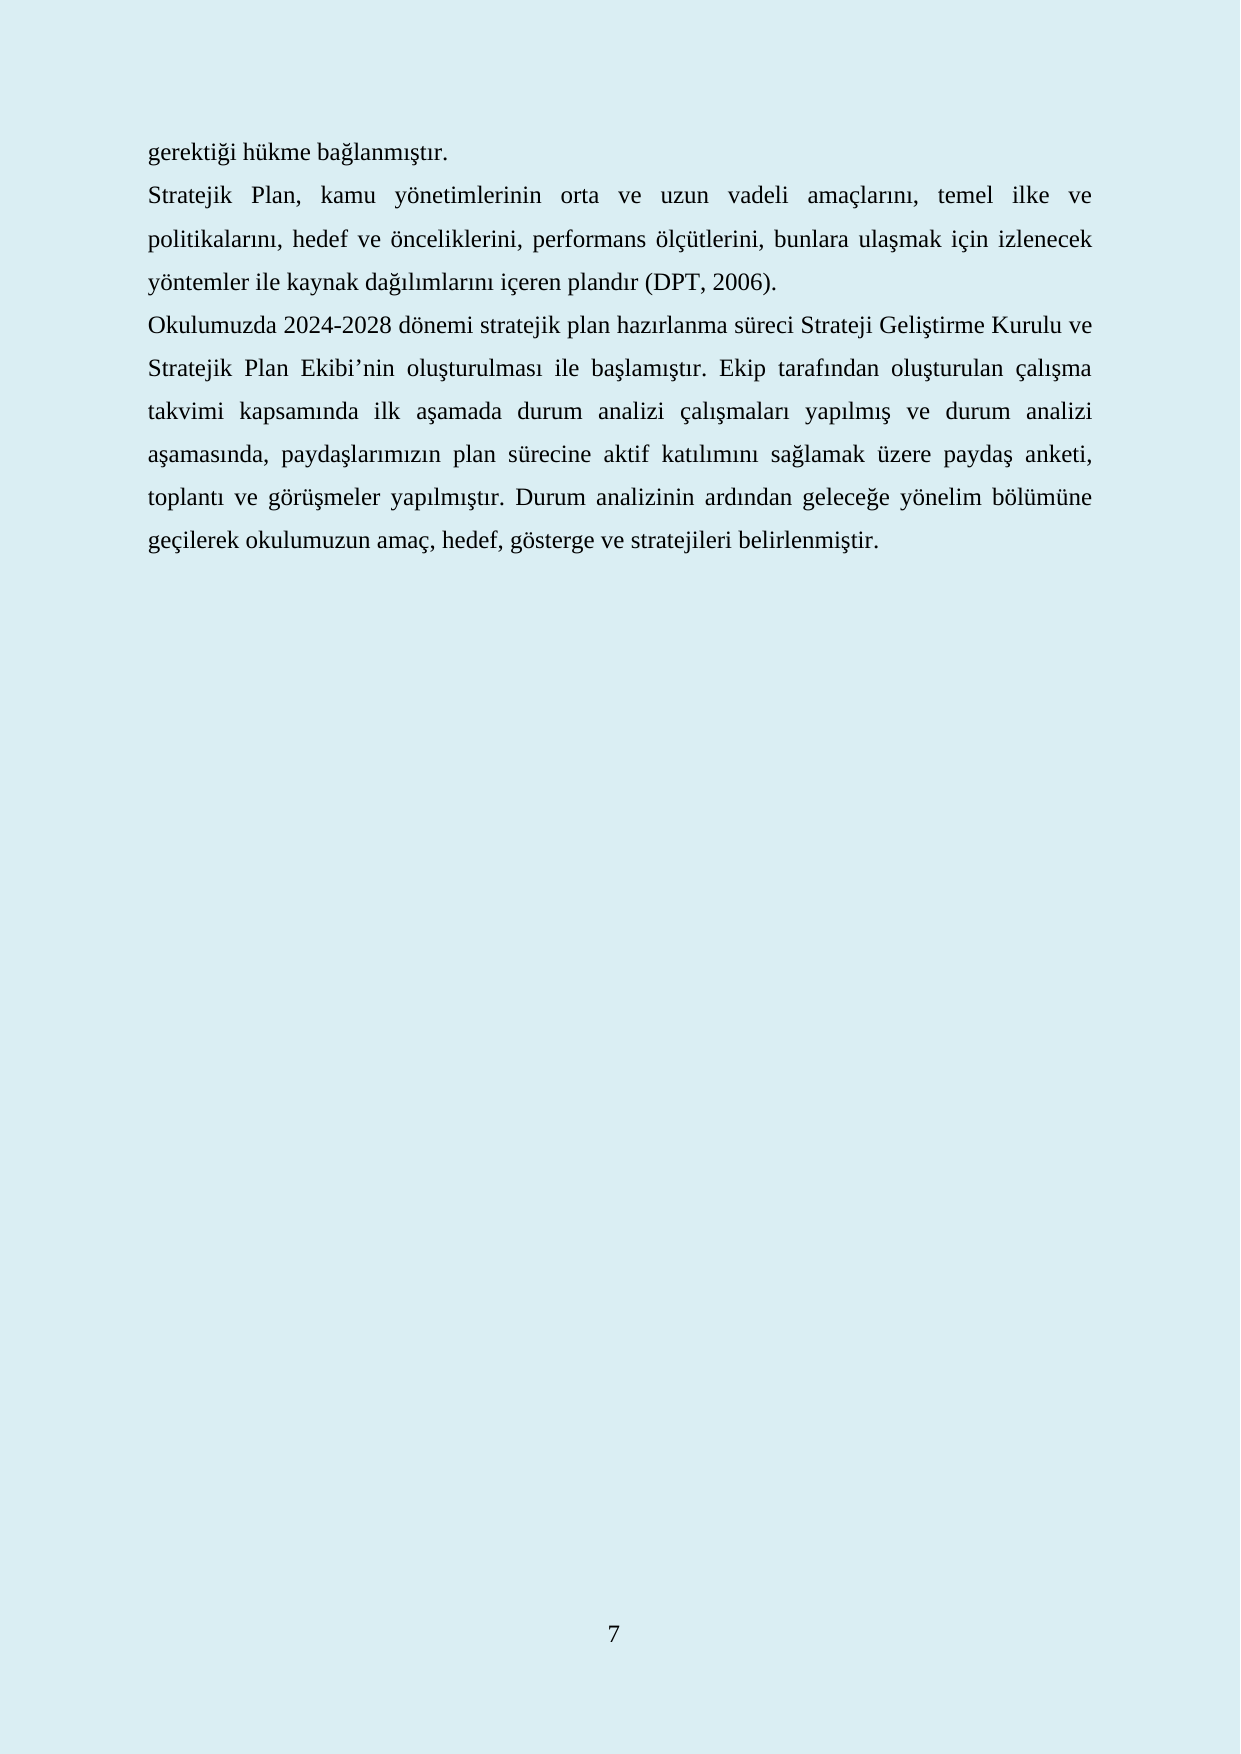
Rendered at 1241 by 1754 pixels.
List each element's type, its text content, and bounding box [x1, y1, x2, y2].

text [148, 137, 1093, 166]
text Okulumuzda 2024-2028 dönemi stratejik plan hazırlanma süreci Strateji Geliştirme Kurulu ve Stratejik Plan Ekibi’nin oluşturulması ile başlamıştır. Ekip tarafından oluşturulan çalışma takvimi kapsamında ilk aşamada durum analizi çalışmaları yapılmış ve durum analizi aşamasında, paydaşlarımızın plan sürecine aktif katılımını sağlamak üzere paydaş anketi, toplantı ve görüşmeler yapılmıştır. Durum analizinin ardından geleceğe yönelim bölümüne geçilerek okulumuzun amaç, hedef, gösterge ve stratejileri belirlenmiştir. [148, 310, 1093, 554]
text Stratejik Plan, kamu yönetimlerinin orta ve uzun vadeli amaçlarını, temel ilke ve politikalarını, hedef ve önceliklerini, performans ölçütlerini, bunlara ulaşmak için izlenecek yöntemler ile kaynak dağılımlarını içeren plandır (DPT, 2006). [148, 181, 1093, 296]
